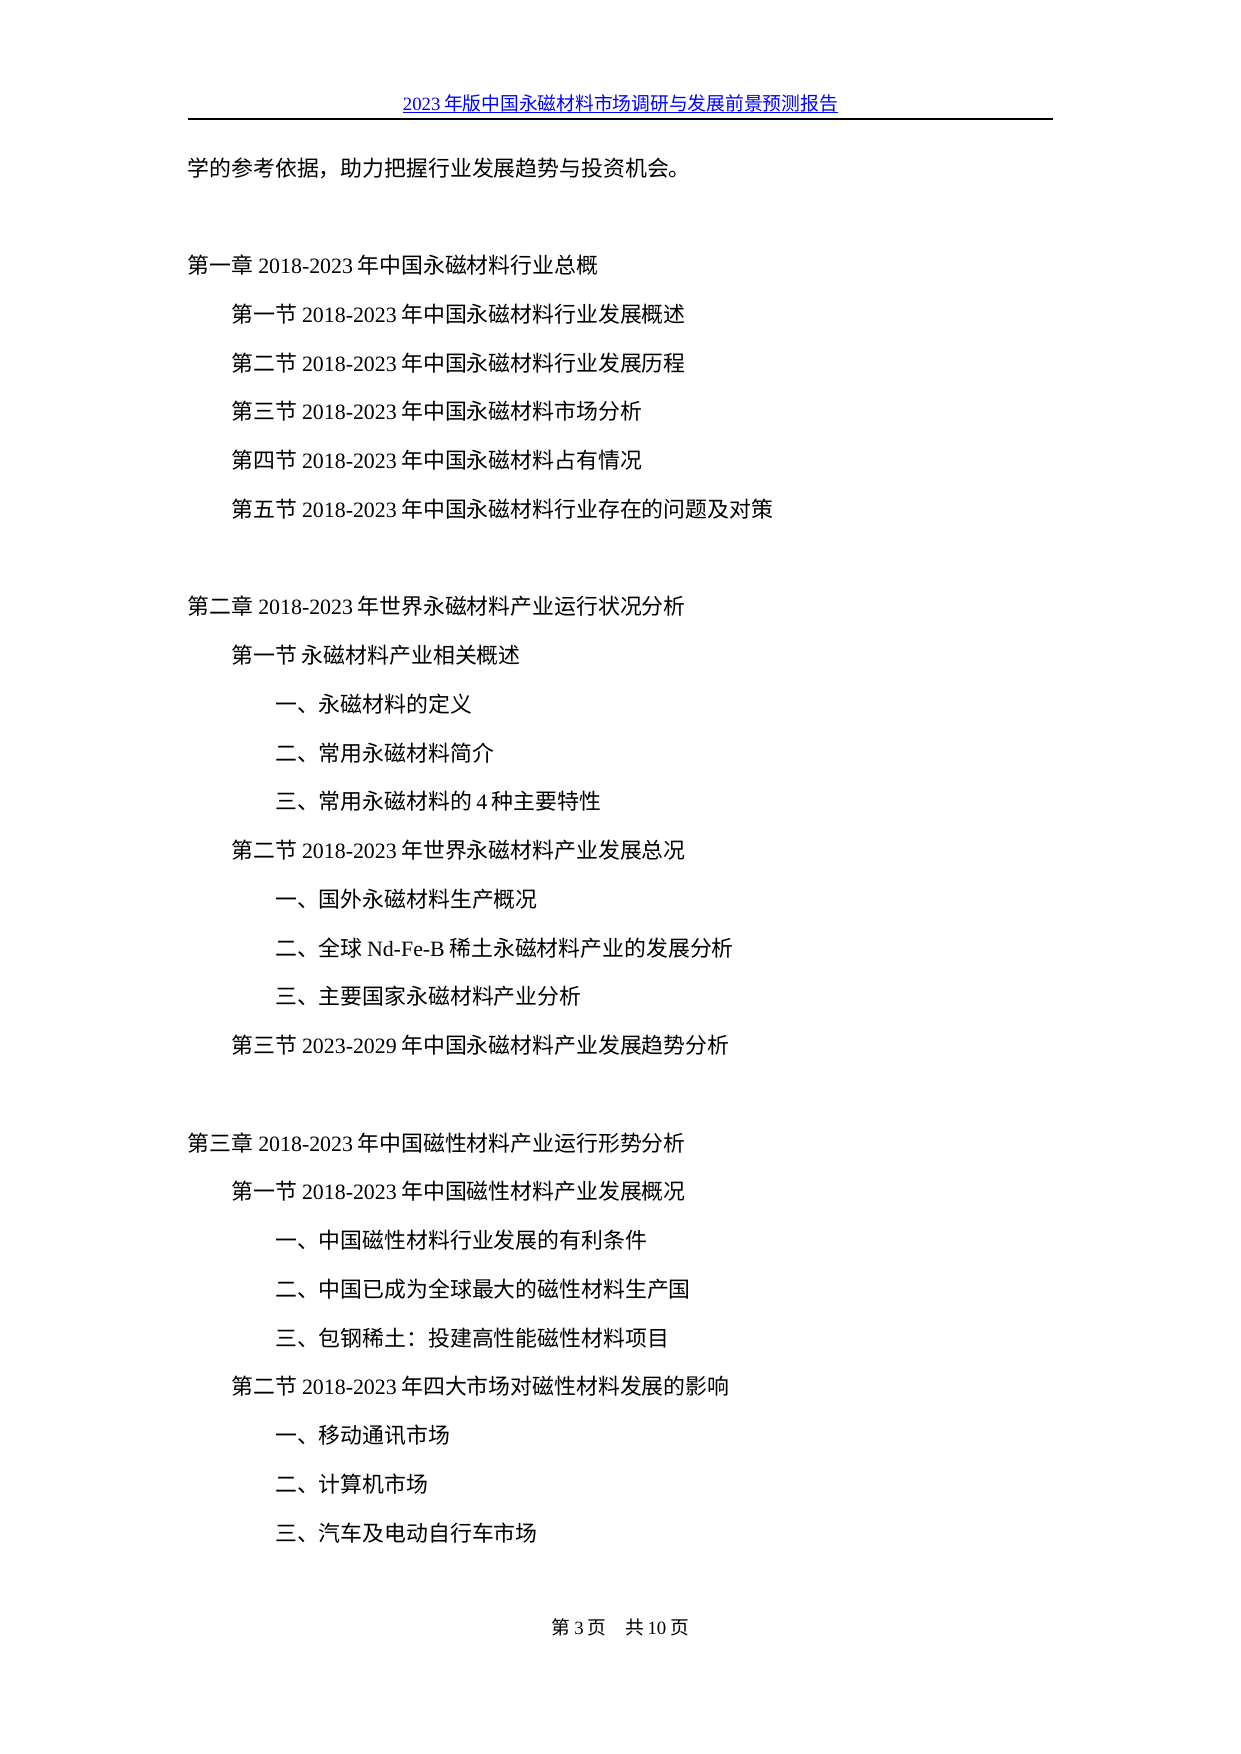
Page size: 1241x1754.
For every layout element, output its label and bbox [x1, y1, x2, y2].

text [187, 150, 1053, 1548]
